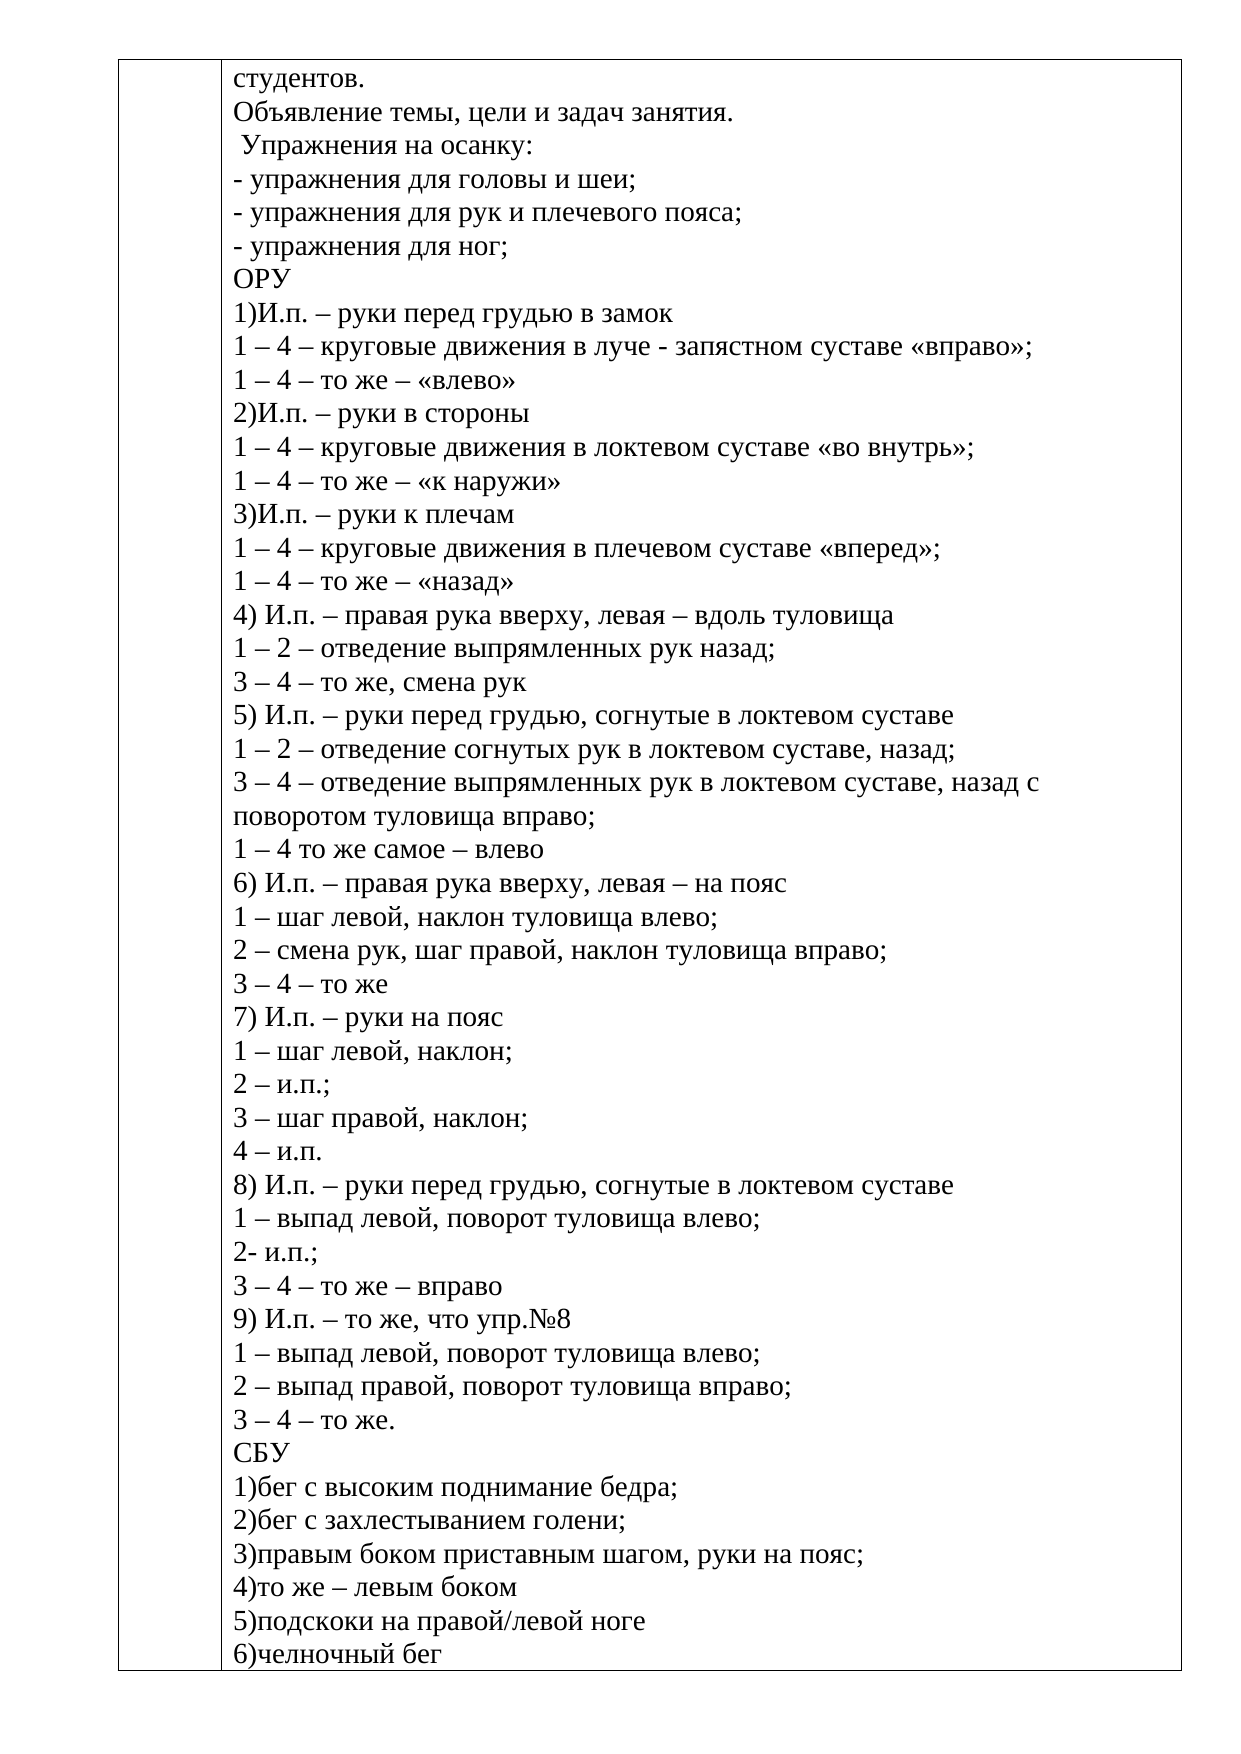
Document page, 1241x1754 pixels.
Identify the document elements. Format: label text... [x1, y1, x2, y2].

table_cell 1 [119, 60, 221, 1670]
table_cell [222, 60, 1181, 1670]
